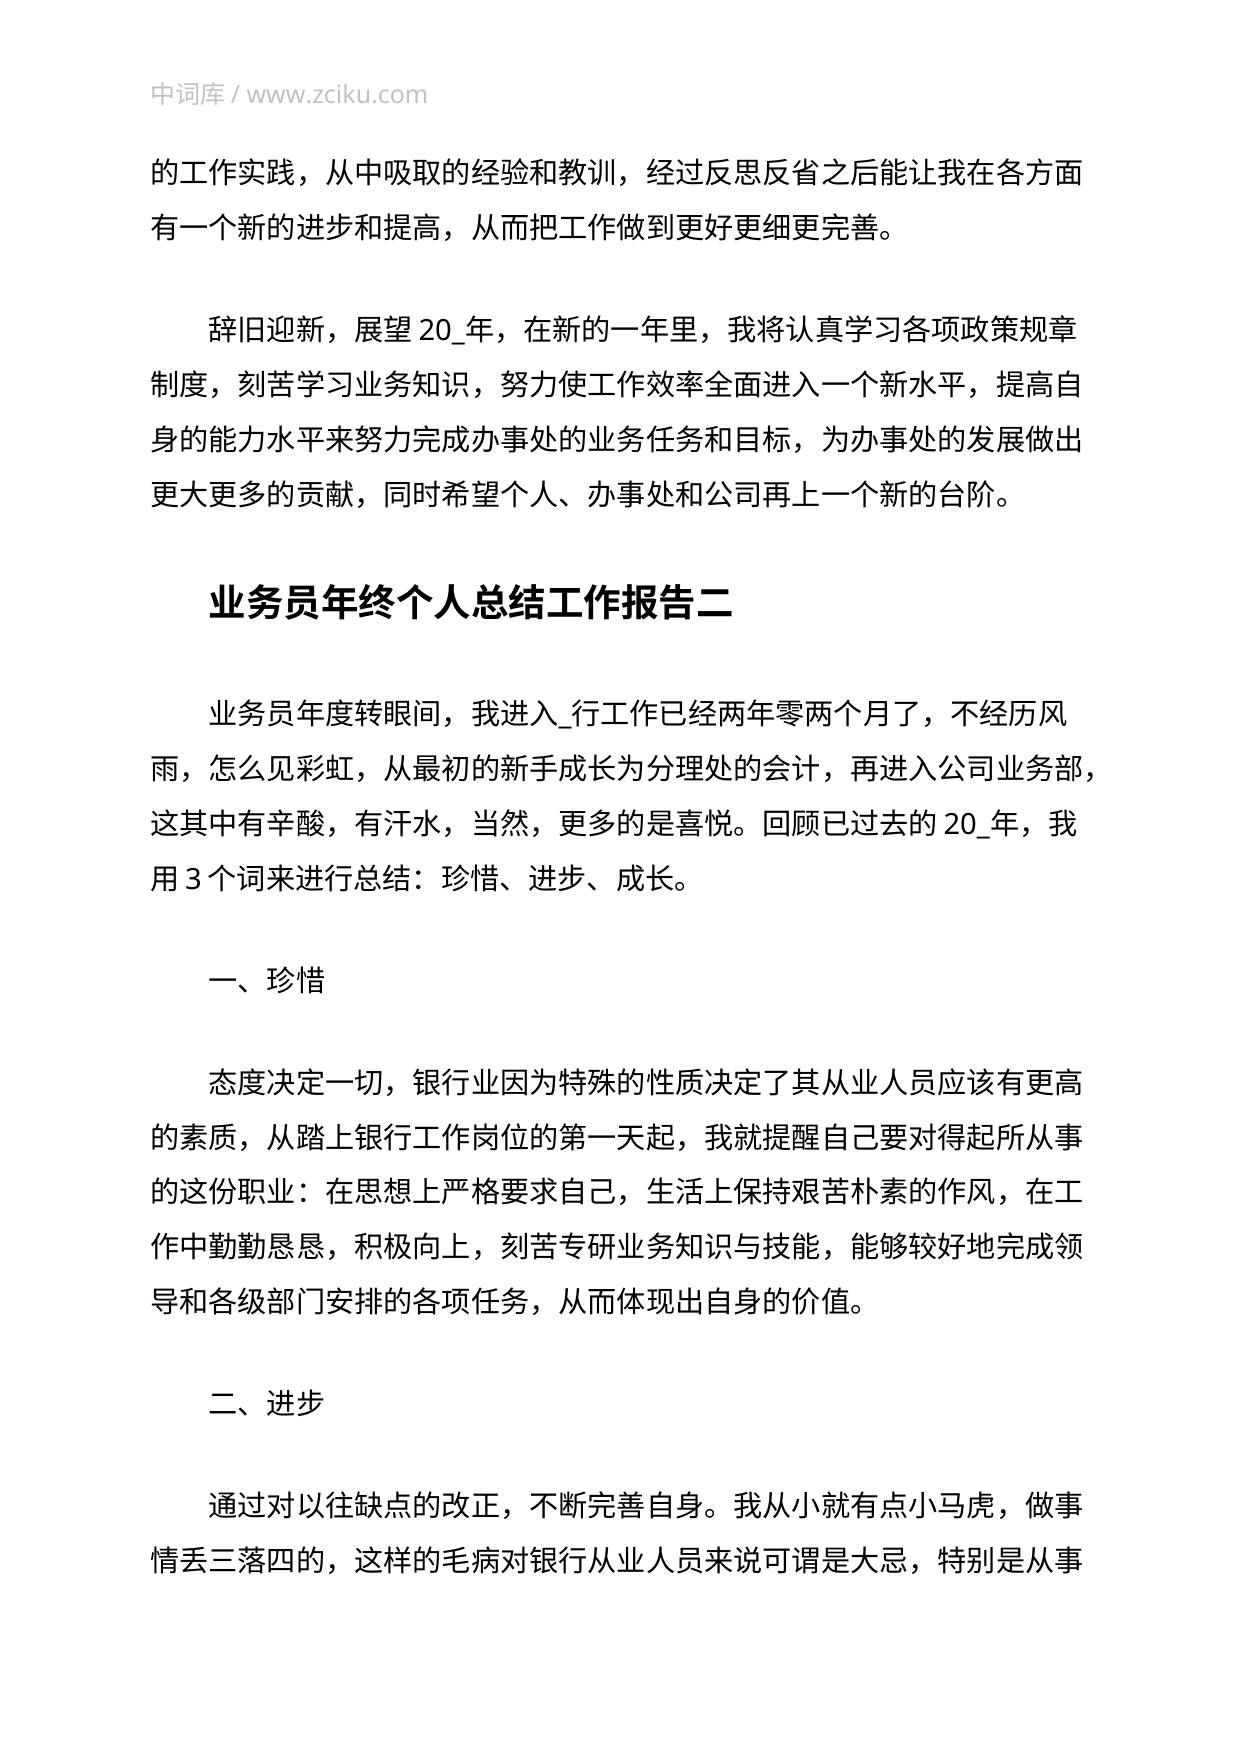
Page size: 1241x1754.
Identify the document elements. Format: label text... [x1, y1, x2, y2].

text 辞旧迎新，展望20_年，在新的一年里，我将认真学习各项政策规章制度，刻苦学习业务知识，努力使工作效率全面进入一个新水平，提高自身的能力水平来努力完成办事处的业务任务和目标，为办事处的发展做出更大更多的贡献，同时希望个人、办事处和公司再上一个新的台阶。 [150, 307, 1090, 514]
text 业务员年度转眼间，我进入_行工作已经两年零两个月了，不经历风雨，怎么见彩虹，从最初的新手成长为分理处的会计，再进入公司业务部，这其中有辛酸，有汗水，当然，更多的是喜悦。回顾已过去的20_年，我用3个词来进行总结：珍惜、进步、成长。 [150, 691, 1090, 898]
text 态度决定一切，银行业因为特殊的性质决定了其从业人员应该有更高的素质，从踏上银行工作岗位的第一天起，我就提醒自己要对得起所从事的这份职业：在思想上严格要求自己，生活上保持艰苦朴素的作风，在工作中勤勤恳恳，积极向上，刻苦专研业务知识与技能，能够较好地完成领导和各级部门安排的各项任务，从而体现出自身的价值。 [150, 1059, 1090, 1321]
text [150, 1482, 1090, 1579]
text 业务员年终个人总结工作报告二 [150, 573, 1090, 627]
text 一、珍惜 [150, 957, 1090, 1000]
text 二、进步 [150, 1381, 1090, 1423]
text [150, 150, 1090, 247]
